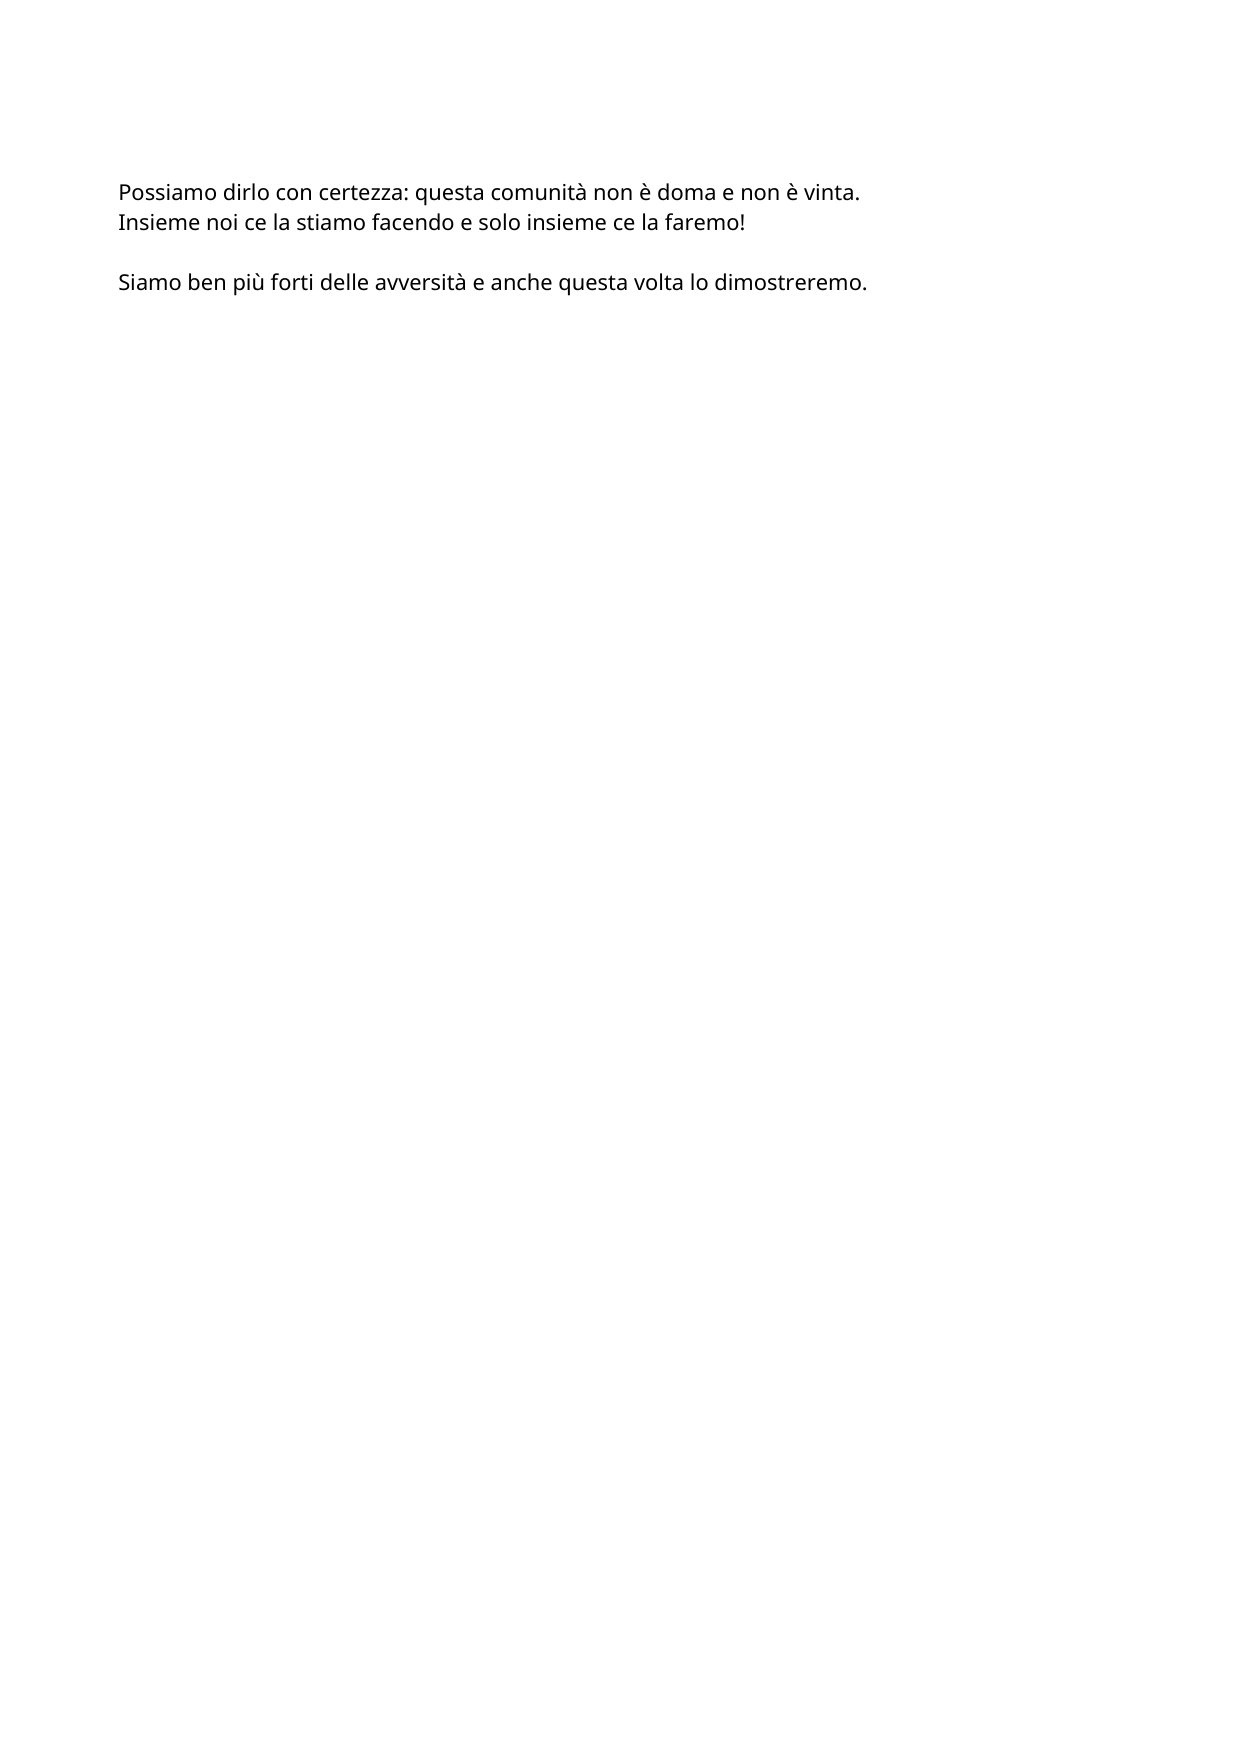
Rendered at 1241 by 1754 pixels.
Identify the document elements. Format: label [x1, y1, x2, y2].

text [118, 148, 1122, 297]
